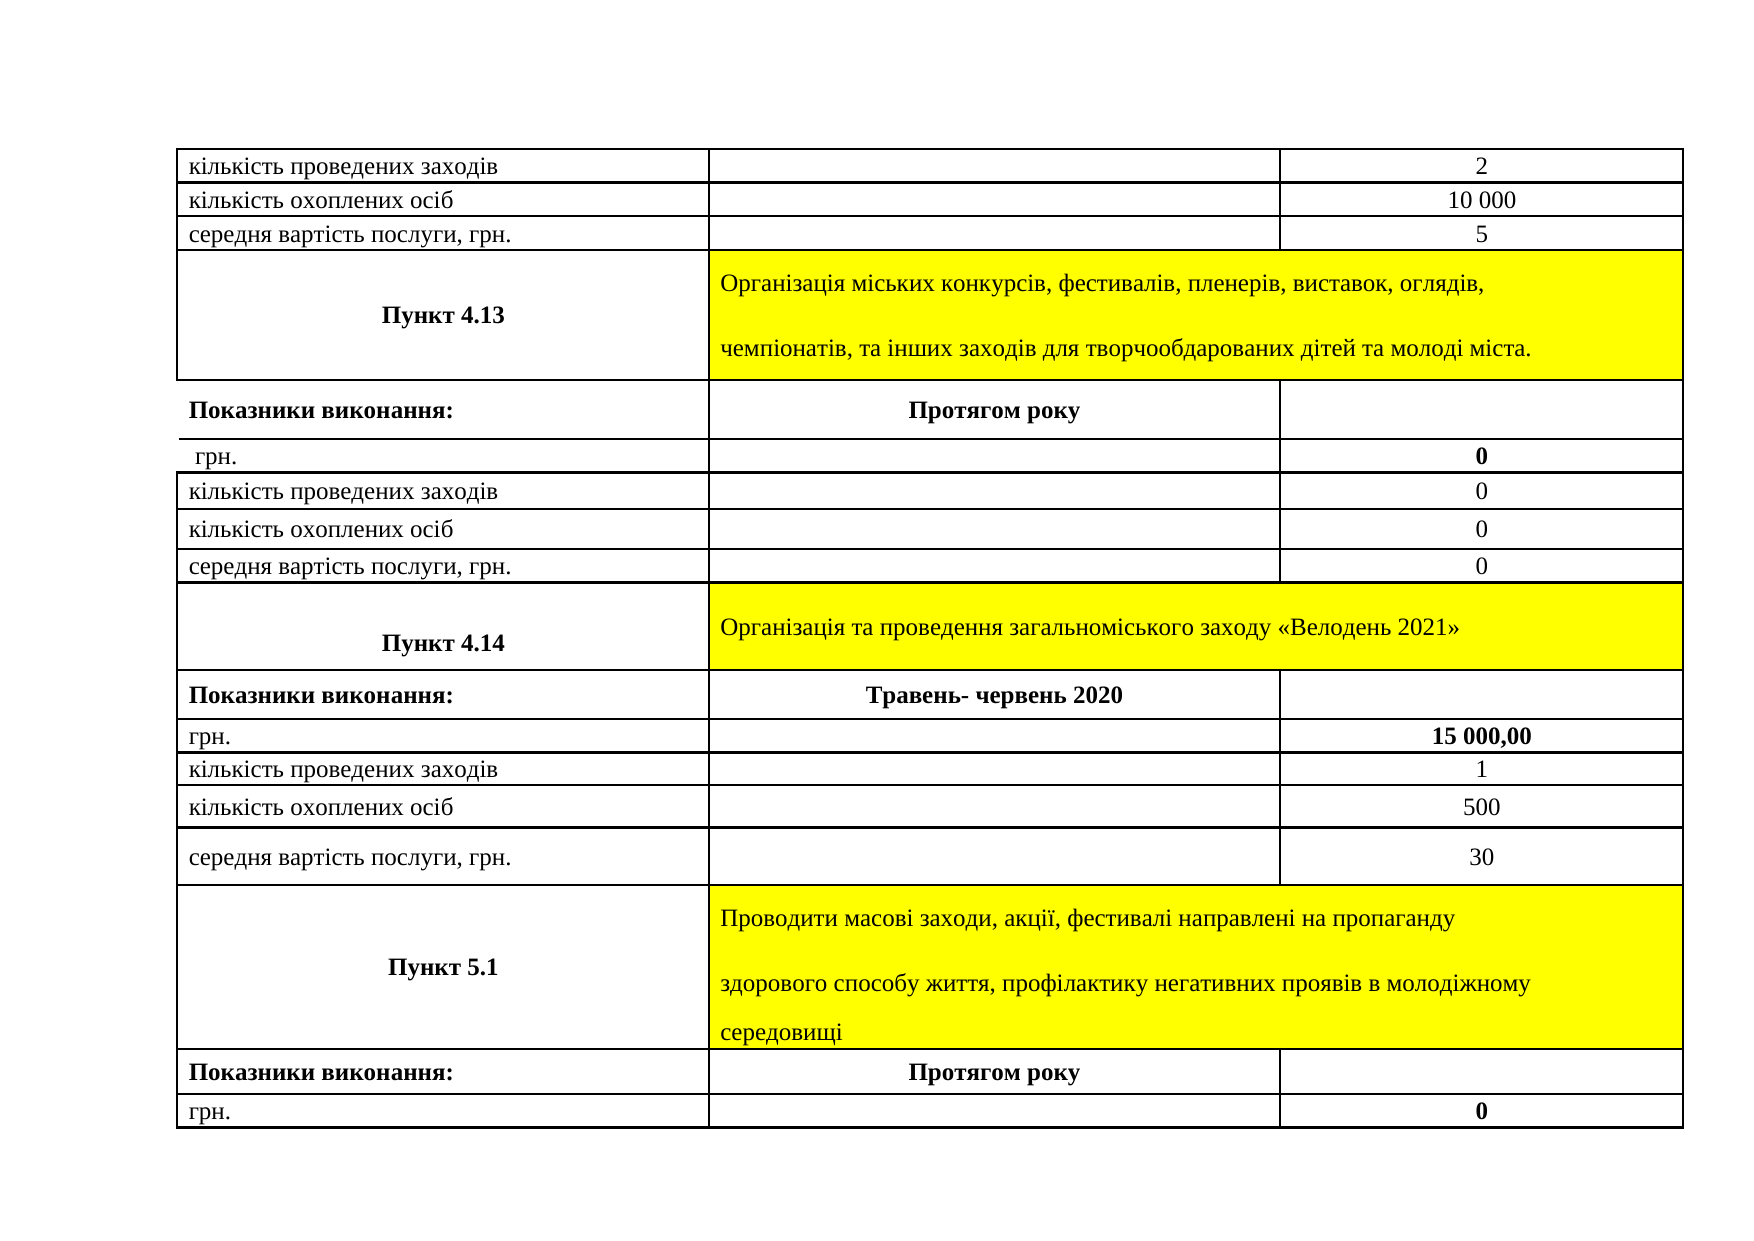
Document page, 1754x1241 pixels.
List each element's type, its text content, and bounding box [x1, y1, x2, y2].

table_cell 0 [1281, 550, 1682, 581]
table_cell 0 [1281, 474, 1682, 508]
table_cell [178, 584, 708, 614]
table_cell Організація міських конкурсів, фестивалiв, пленерів, виставок, оглядів, [710, 251, 1682, 314]
table_cell [710, 440, 1279, 471]
table_cell Показники виконання: [178, 1050, 708, 1093]
table_cell Пункт 4.13 [178, 251, 708, 379]
table_cell [710, 217, 1279, 249]
table_cell [710, 474, 1279, 508]
table_cell [1281, 671, 1682, 718]
table_cell [710, 510, 1279, 548]
table_cell середня вартість послуги, грн. [178, 217, 708, 249]
table_cell 0 [1281, 440, 1682, 471]
table_cell Протягом року [710, 381, 1279, 438]
table_cell [710, 720, 1279, 751]
table_cell грн. [178, 720, 708, 751]
table_cell Показники виконання: [177, 381, 708, 438]
table_cell [710, 829, 1279, 884]
table_cell [710, 184, 1279, 215]
table_cell [710, 1095, 1279, 1126]
table_cell середня вартість послуги, грн. [178, 550, 708, 581]
table_cell [710, 786, 1279, 826]
table_cell кількість проведених заходів [178, 474, 708, 508]
table_cell кількість охоплених осіб [178, 184, 708, 215]
table_cell 30 [1281, 829, 1682, 884]
table_cell 10 000 [1281, 184, 1682, 215]
table_cell Пункт 5.1 [178, 886, 708, 1048]
table_cell грн. [178, 1095, 708, 1126]
table_cell 15 000,00 [1281, 720, 1682, 751]
table_cell кількість проведених заходів [178, 754, 708, 784]
table_cell Протягом року [710, 1050, 1279, 1093]
table_cell 500 [1281, 786, 1682, 826]
table_cell Пункт 4.14 [178, 614, 708, 669]
table_cell середня вартість послуги, грн. [178, 829, 708, 884]
table_cell кількість охоплених осіб [178, 786, 708, 826]
table_cell 2 [1281, 150, 1682, 181]
table_cell чемпіонатів, та інших заходів для творчообдарованих дітей та молоді міста. [710, 314, 1682, 379]
table_cell кількість охоплених осіб [178, 510, 708, 548]
table_cell [1281, 381, 1682, 438]
table_cell кількість проведених заходів [178, 150, 708, 181]
table_cell 5 [1281, 217, 1682, 249]
table_cell [710, 754, 1279, 784]
table_cell Організація та проведення загальноміського заходу «Велодень 2021» [710, 584, 1682, 669]
table_cell грн. [177, 438, 708, 471]
table_cell Травень- червень 2020 [710, 671, 1279, 718]
table_cell середовищі [710, 1014, 1682, 1048]
table_cell [710, 550, 1279, 581]
table_cell 1 [1281, 754, 1682, 784]
table_cell Показники виконання: [178, 671, 708, 718]
table_cell 0 [1281, 1095, 1682, 1126]
table_cell здорового способу життя, профілактику негативних проявів в молодіжному [710, 949, 1682, 1014]
table_cell Проводити масові заходи, акції, фестивалі направлені на пропаганду [710, 886, 1682, 949]
table_cell 0 [1281, 510, 1682, 548]
table_cell [710, 150, 1279, 181]
table_cell [1281, 1050, 1682, 1093]
